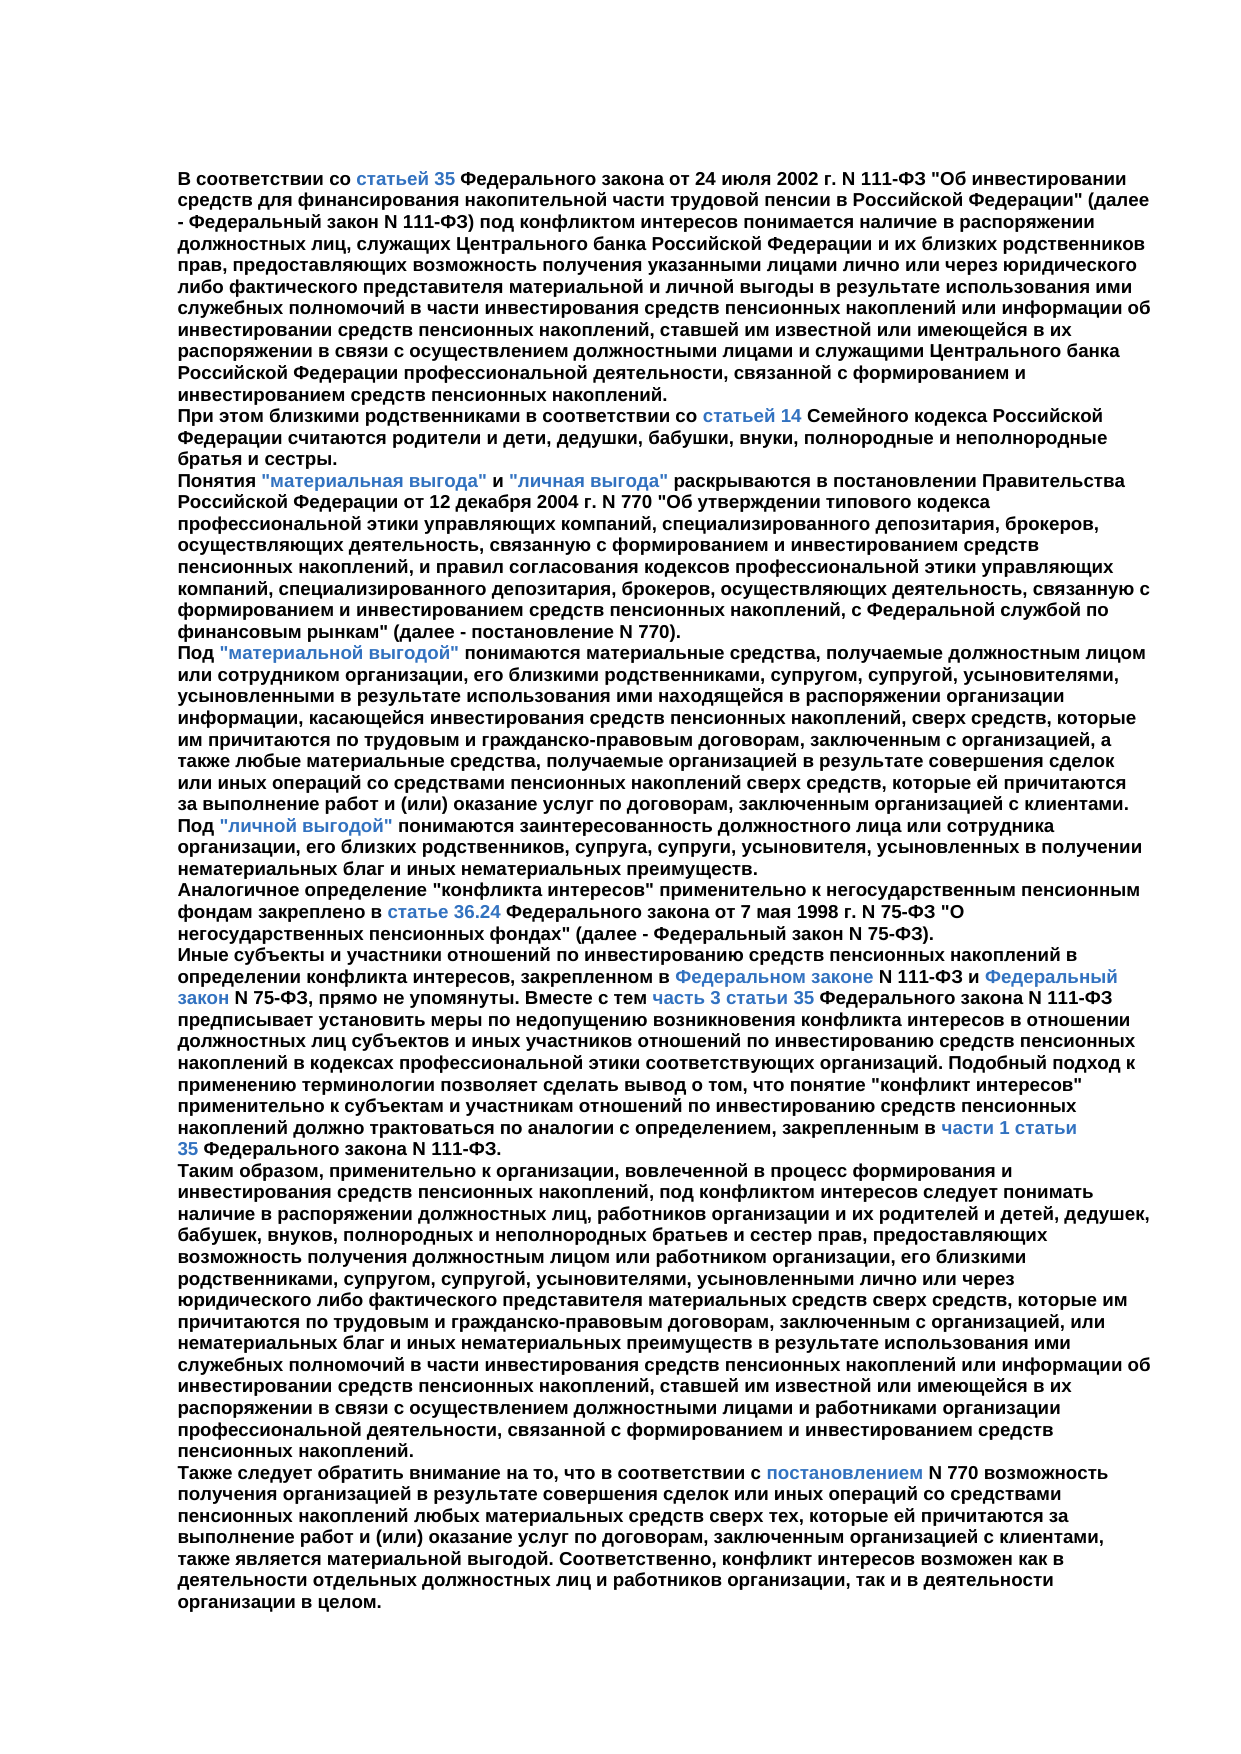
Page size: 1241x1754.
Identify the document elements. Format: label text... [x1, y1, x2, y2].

text Под "личной выгодой" понимаются заинтересованность должностного лица или сотрудника организации, его близких родственников, супруга, супруги, усыновителя, усыновленных в получении нематериальных благ и иных нематериальных преимуществ. [177, 814, 1152, 879]
text Также следует обратить внимание на то, что в соответствии с постановлением N 770 возможность получения организацией в результате совершения сделок или иных операций со средствами пенсионных накоплений любых материальных средств сверх тех, которые ей причитаются за выполнение работ и (или) оказание услуг по договорам, заключенным организацией с клиентами, также является материальной выгодой. Соответственно, конфликт интересов возможен как в деятельности отдельных должностных лиц и работников организации, так и в деятельности организации в целом. [177, 1461, 1152, 1612]
text Понятия "материальная выгода" и "личная выгода" раскрываются в постановлении Правительства Российской Федерации от 12 декабря 2004 г. N 770 "Об утверждении типового кодекса профессиональной этики управляющих компаний, специализированного депозитария, брокеров, осуществляющих деятельность, связанную с формированием и инвестированием средств пенсионных накоплений, и правил согласования кодексов профессиональной этики управляющих компаний, специализированного депозитария, брокеров, осуществляющих деятельность, связанную с формированием и инвестированием средств пенсионных накоплений, с Федеральной службой по финансовым рынкам" (далее - постановление N 770). [177, 469, 1152, 642]
text Аналогичное определение "конфликта интересов" применительно к негосударственным пенсионным фондам закреплено в статье 36.24 Федерального закона от 7 мая 1998 г. N 75-ФЗ "О негосударственных пенсионных фондах" (далее - Федеральный закон N 75-ФЗ). [177, 879, 1152, 944]
text В соответствии со статьей 35 Федерального закона от 24 июля 2002 г. N 111-ФЗ "Об инвестировании средств для финансирования накопительной части трудовой пенсии в Российской Федерации" (далее - Федеральный закон N 111-ФЗ) под конфликтом интересов понимается наличие в распоряжении должностных лиц, служащих Центрального банка Российской Федерации и их близких родственников прав, предоставляющих возможность получения указанными лицами лично или через юридического либо фактического представителя материальной и личной выгоды в результате использования ими служебных полномочий в части инвестирования средств пенсионных накоплений или информации об инвестировании средств пенсионных накоплений, ставшей им известной или имеющейся в их распоряжении в связи с осуществлением должностными лицами и служащими Центрального банка Российской Федерации профессиональной деятельности, связанной с формированием и инвестированием средств пенсионных накоплений. [177, 168, 1152, 405]
text Под "материальной выгодой" понимаются материальные средства, получаемые должностным лицом или сотрудником организации, его близкими родственниками, супругом, супругой, усыновителями, усыновленными в результате использования ими находящейся в распоряжении организации информации, касающейся инвестирования средств пенсионных накоплений, сверх средств, которые им причитаются по трудовым и гражданско-правовым договорам, заключенным с организацией, а также любые материальные средства, получаемые организацией в результате совершения сделок или иных операций со средствами пенсионных накоплений сверх средств, которые ей причитаются за выполнение работ и (или) оказание услуг по договорам, заключенным организацией с клиентами. [177, 642, 1152, 814]
text При этом близкими родственниками в соответствии со статьей 14 Семейного кодекса Российской Федерации считаются родители и дети, дедушки, бабушки, внуки, полнородные и неполнородные братья и сестры. [177, 405, 1152, 469]
text Таким образом, применительно к организации, вовлеченной в процесс формирования и инвестирования средств пенсионных накоплений, под конфликтом интересов следует понимать наличие в распоряжении должностных лиц, работников организации и их родителей и детей, дедушек, бабушек, внуков, полнородных и неполнородных братьев и сестер прав, предоставляющих возможность получения должностным лицом или работником организации, его близкими родственниками, супругом, супругой, усыновителями, усыновленными лично или через юридического либо фактического представителя материальных средств сверх средств, которые им причитаются по трудовым и гражданско-правовым договорам, заключенным с организацией, или нематериальных благ и иных нематериальных преимуществ в результате использования ими служебных полномочий в части инвестирования средств пенсионных накоплений или информации об инвестировании средств пенсионных накоплений, ставшей им известной или имеющейся в их распоряжении в связи с осуществлением должностными лицами и работниками организации профессиональной деятельности, связанной с формированием и инвестированием средств пенсионных накоплений. [177, 1159, 1152, 1461]
text Иные субъекты и участники отношений по инвестированию средств пенсионных накоплений в определении конфликта интересов, закрепленном в Федеральном законе N 111-ФЗ и Федеральный закон N 75-ФЗ, прямо не упомянуты. Вместе с тем часть 3 статьи 35 Федерального закона N 111-ФЗ предписывает установить меры по недопущению возникновения конфликта интересов в отношении должностных лиц субъектов и иных участников отношений по инвестированию средств пенсионных накоплений в кодексах профессиональной этики соответствующих организаций. Подобный подход к применению терминологии позволяет сделать вывод о том, что понятие "конфликт интересов" применительно к субъектам и участникам отношений по инвестированию средств пенсионных накоплений должно трактоваться по аналогии с определением, закрепленным в части 1 статьи 35 Федерального закона N 111-ФЗ. [177, 944, 1152, 1159]
